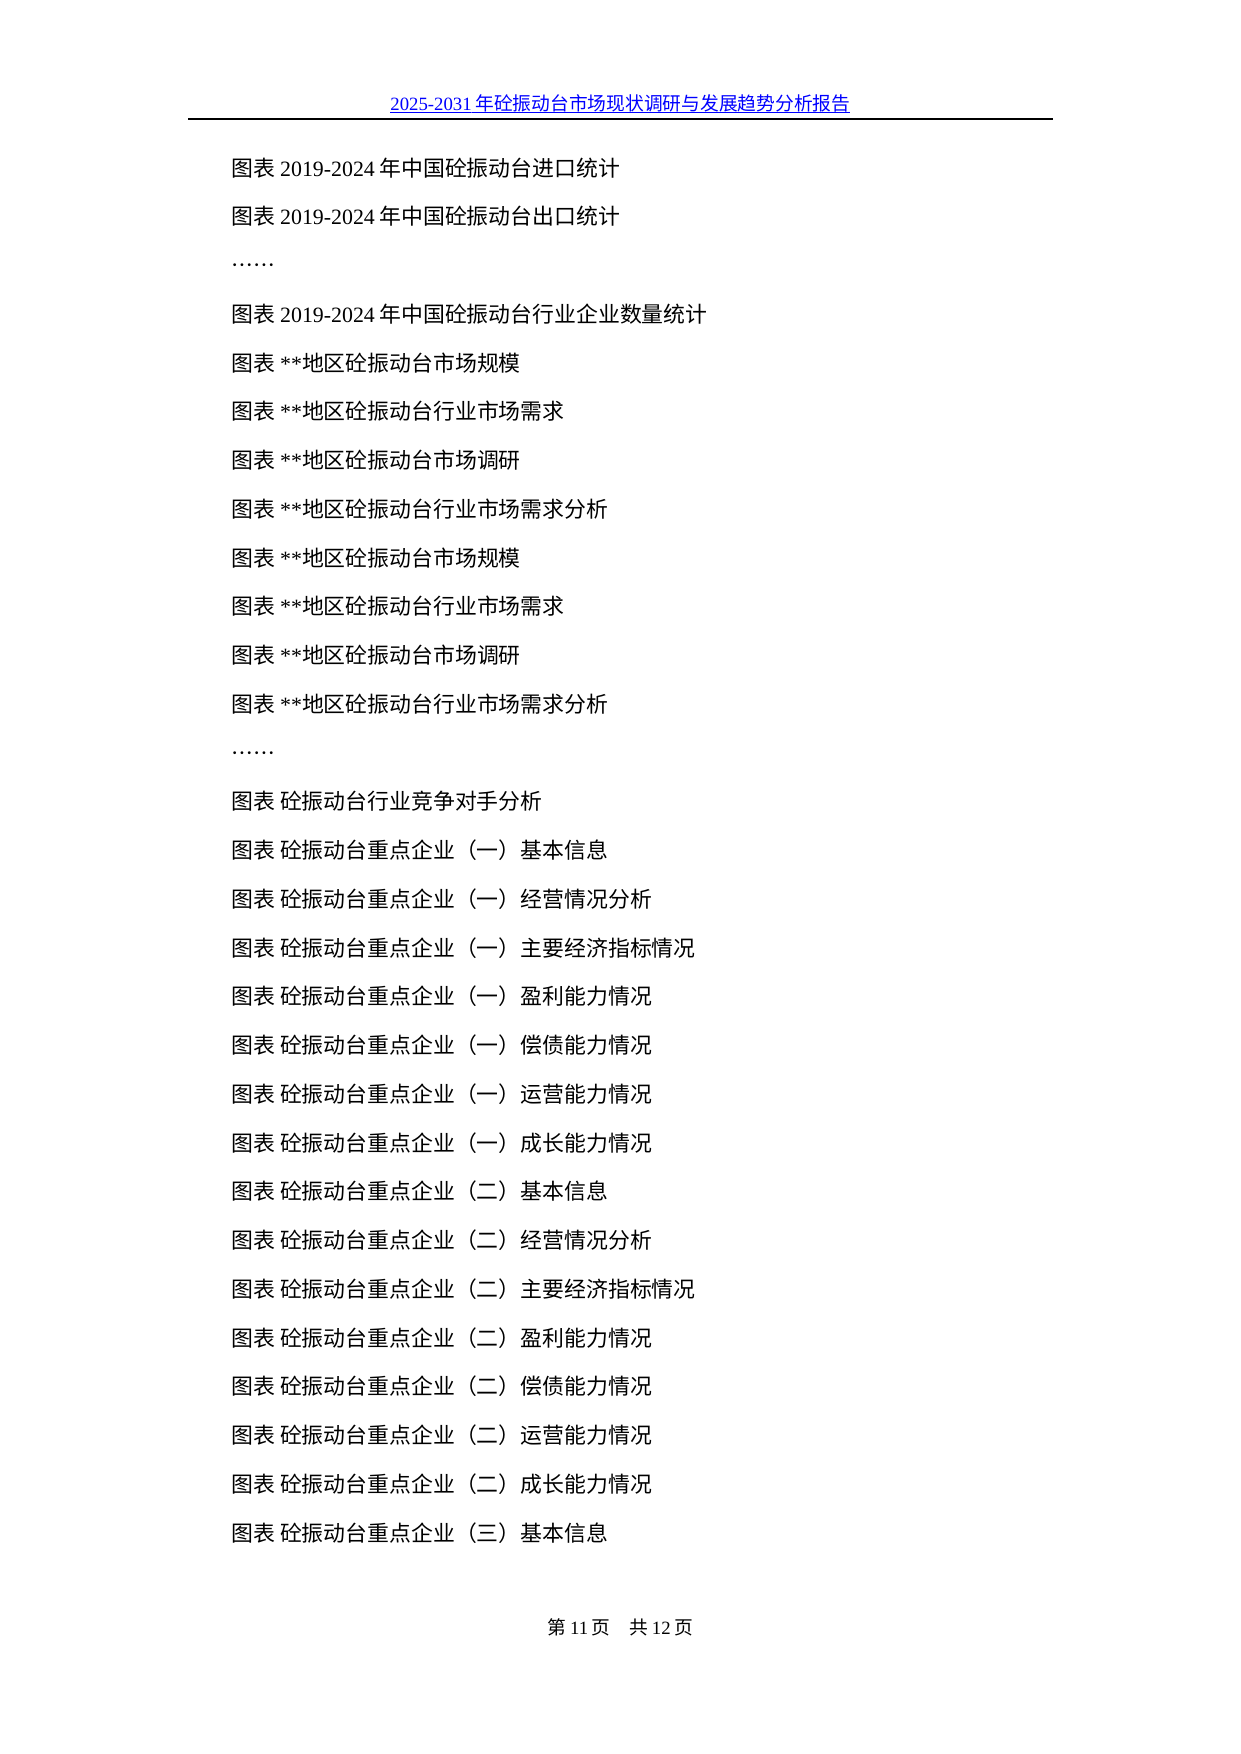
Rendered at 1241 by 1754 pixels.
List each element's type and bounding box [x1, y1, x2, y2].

text [187, 150, 1053, 1548]
